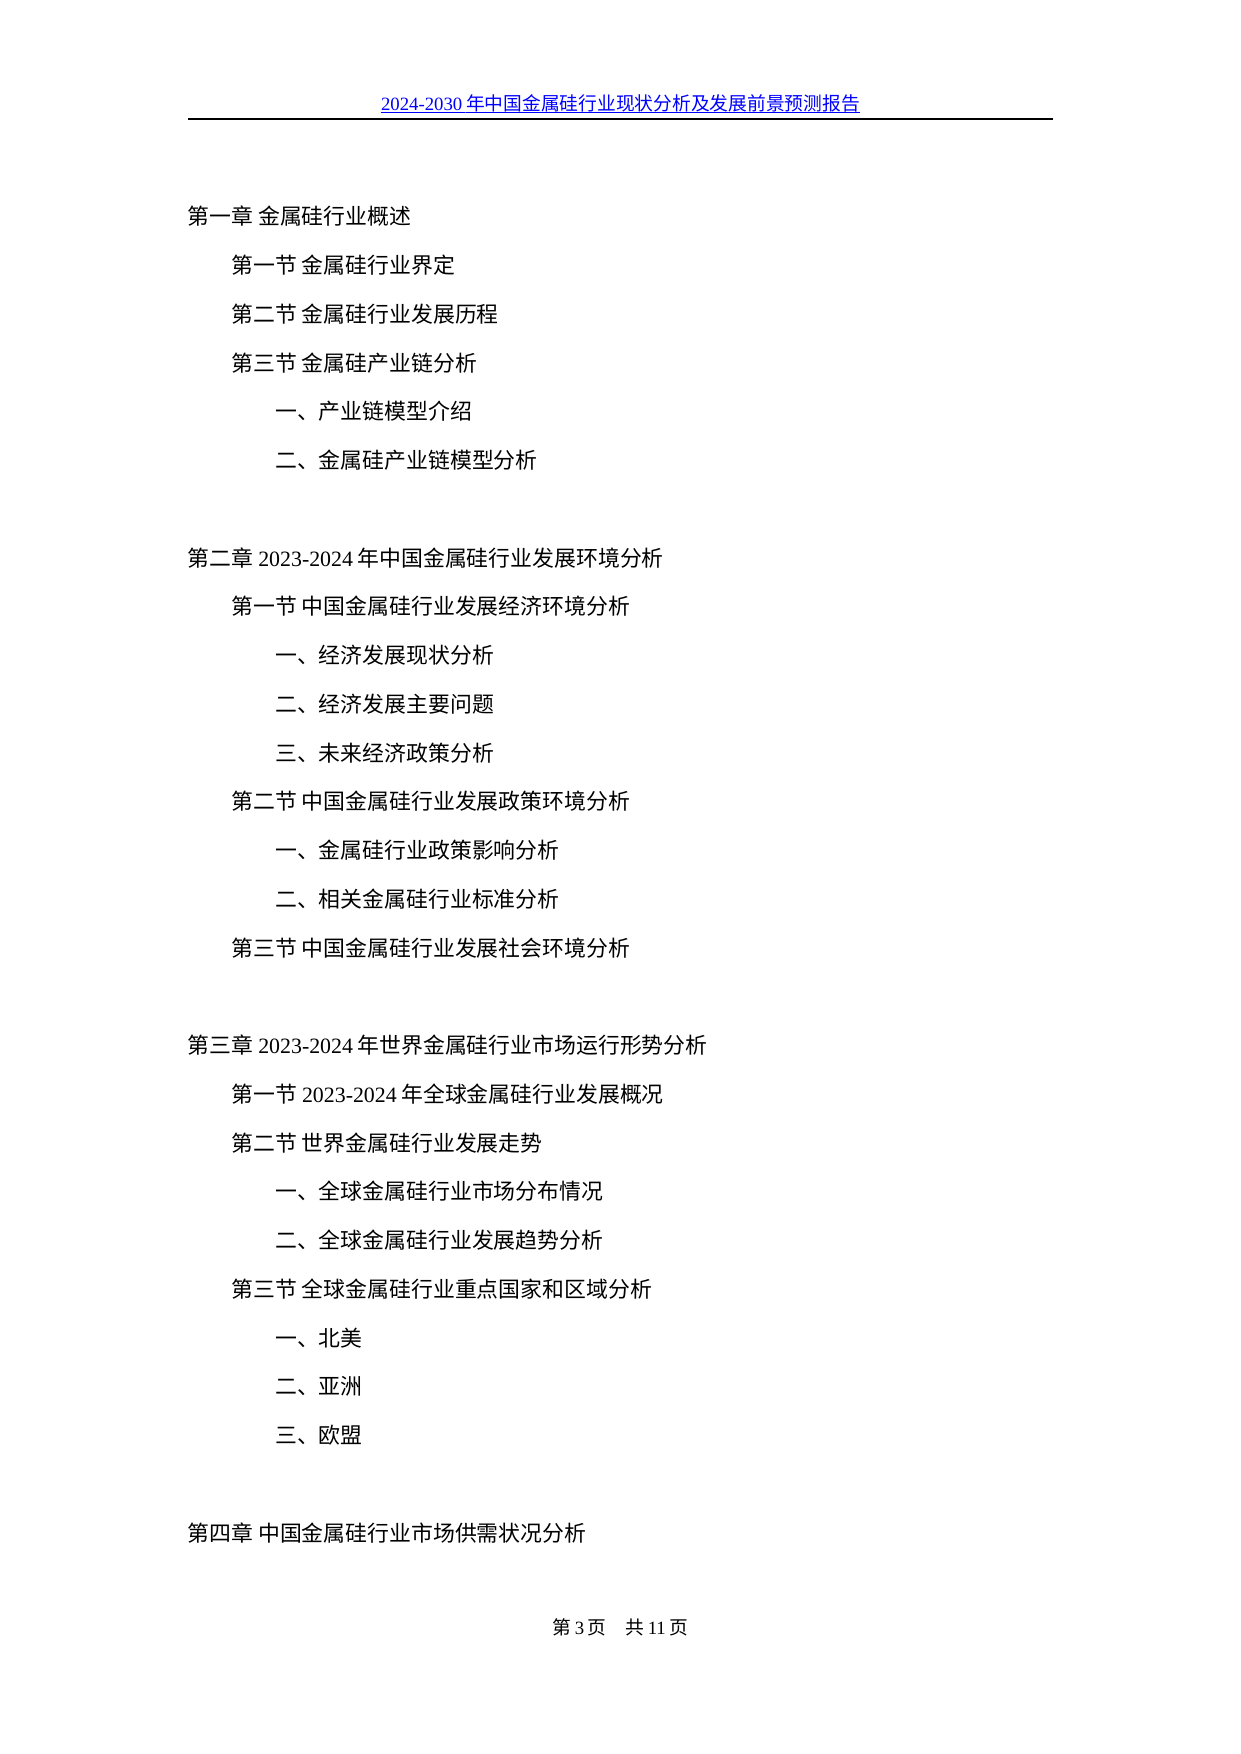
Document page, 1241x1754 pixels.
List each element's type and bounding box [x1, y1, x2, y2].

text [187, 150, 1053, 1548]
